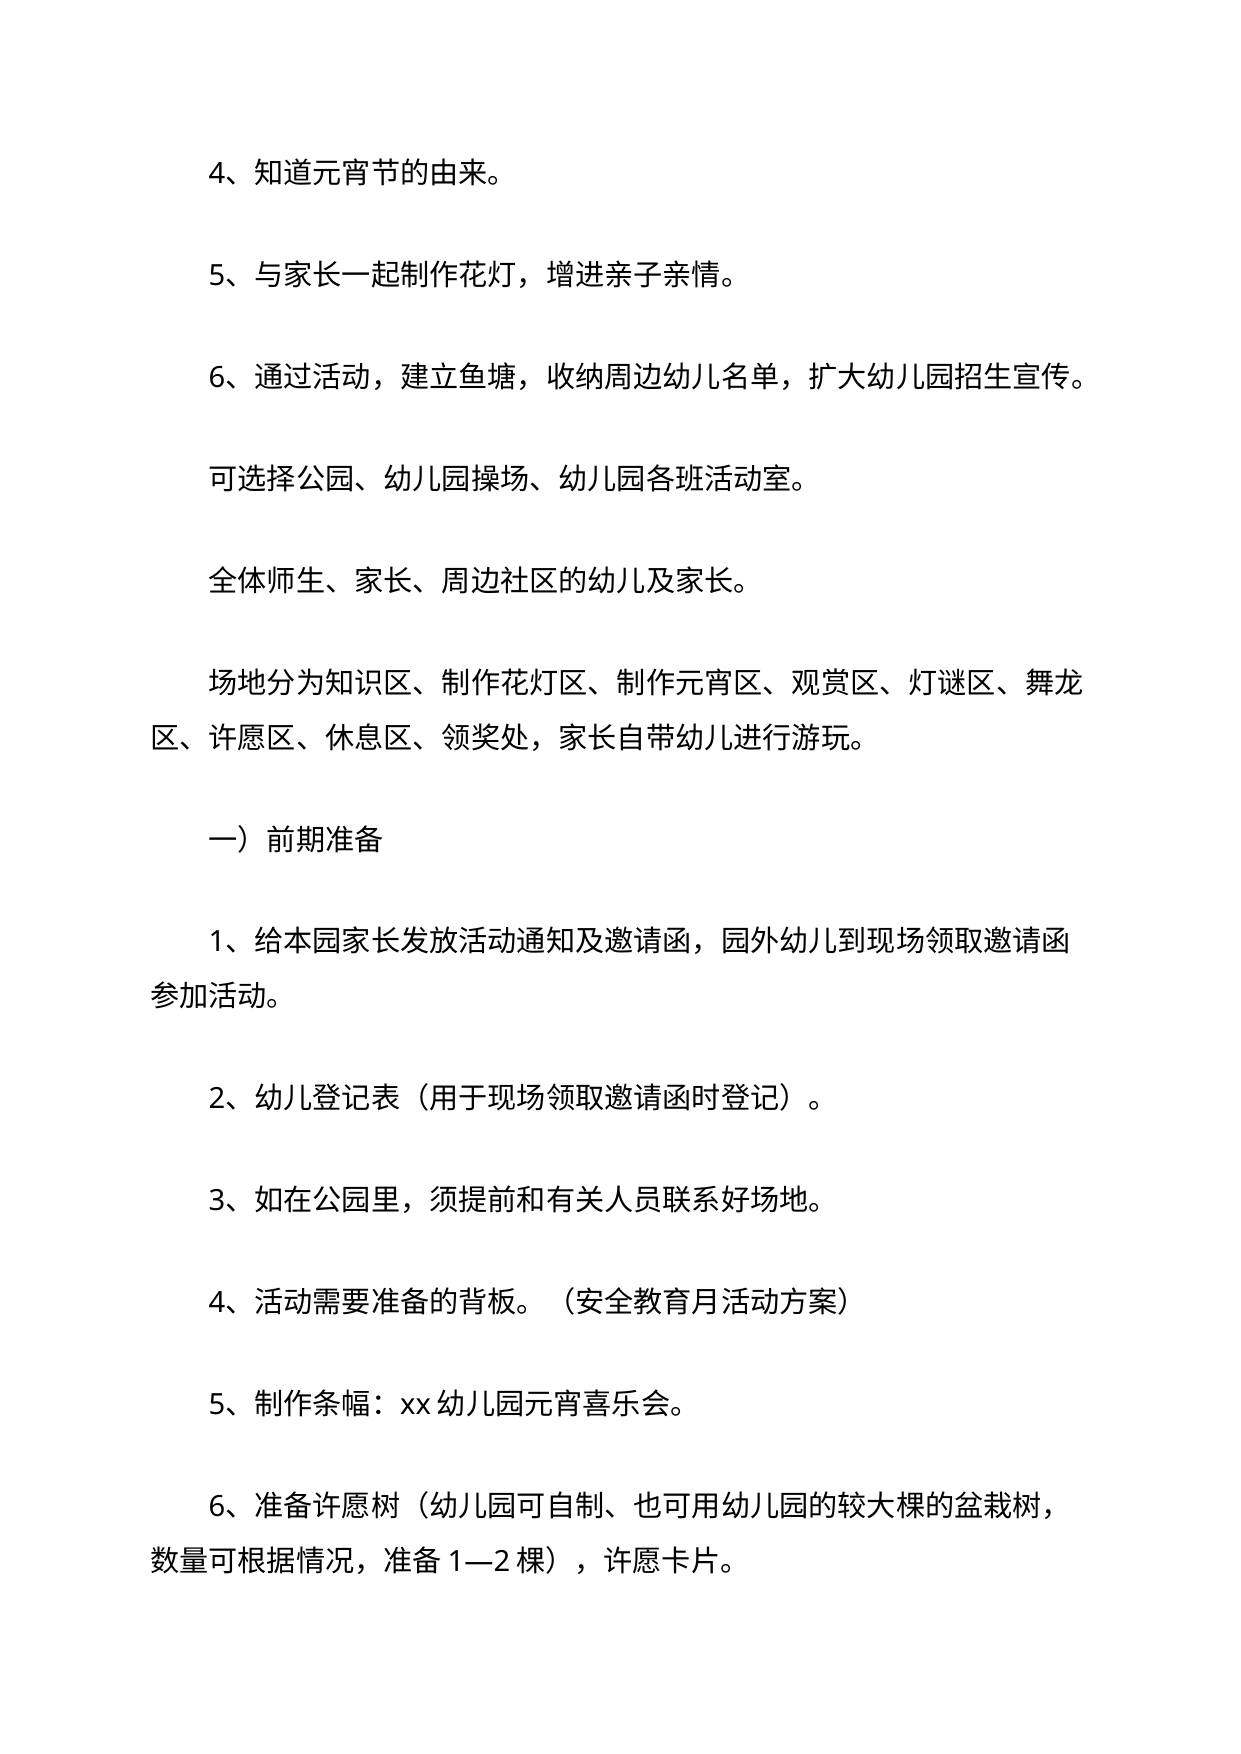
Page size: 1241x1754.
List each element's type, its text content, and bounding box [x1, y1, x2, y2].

text 4、活动需要准备的背板。（安全教育月活动方案） [150, 1279, 1090, 1321]
text 3、如在公园里，须提前和有关人员联系好场地。 [150, 1177, 1090, 1219]
text 4、知道元宵节的由来。 [150, 150, 1090, 192]
text 2、幼儿登记表（用于现场领取邀请函时登记）。 [150, 1075, 1090, 1117]
text 场地分为知识区、制作花灯区、制作元宵区、观赏区、灯谜区、舞龙区、许愿区、休息区、领奖处，家长自带幼儿进行游玩。 [150, 659, 1090, 757]
text 1、给本园家长发放活动通知及邀请函，园外幼儿到现场领取邀请函参加活动。 [150, 918, 1090, 1015]
text 5、制作条幅：xx幼儿园元宵喜乐会。 [150, 1381, 1090, 1423]
text 5、与家长一起制作花灯，增进亲子亲情。 [150, 252, 1090, 294]
text 全体师生、家长、周边社区的幼儿及家长。 [150, 558, 1090, 600]
text 6、通过活动，建立鱼塘，收纳周边幼儿名单，扩大幼儿园招生宣传。 [150, 354, 1090, 396]
text 可选择公园、幼儿园操场、幼儿园各班活动室。 [150, 456, 1090, 498]
text 6、准备许愿树（幼儿园可自制、也可用幼儿园的较大棵的盆栽树，数量可根据情况，准备1—2棵），许愿卡片。 [150, 1483, 1090, 1580]
text 一）前期准备 [150, 816, 1090, 858]
